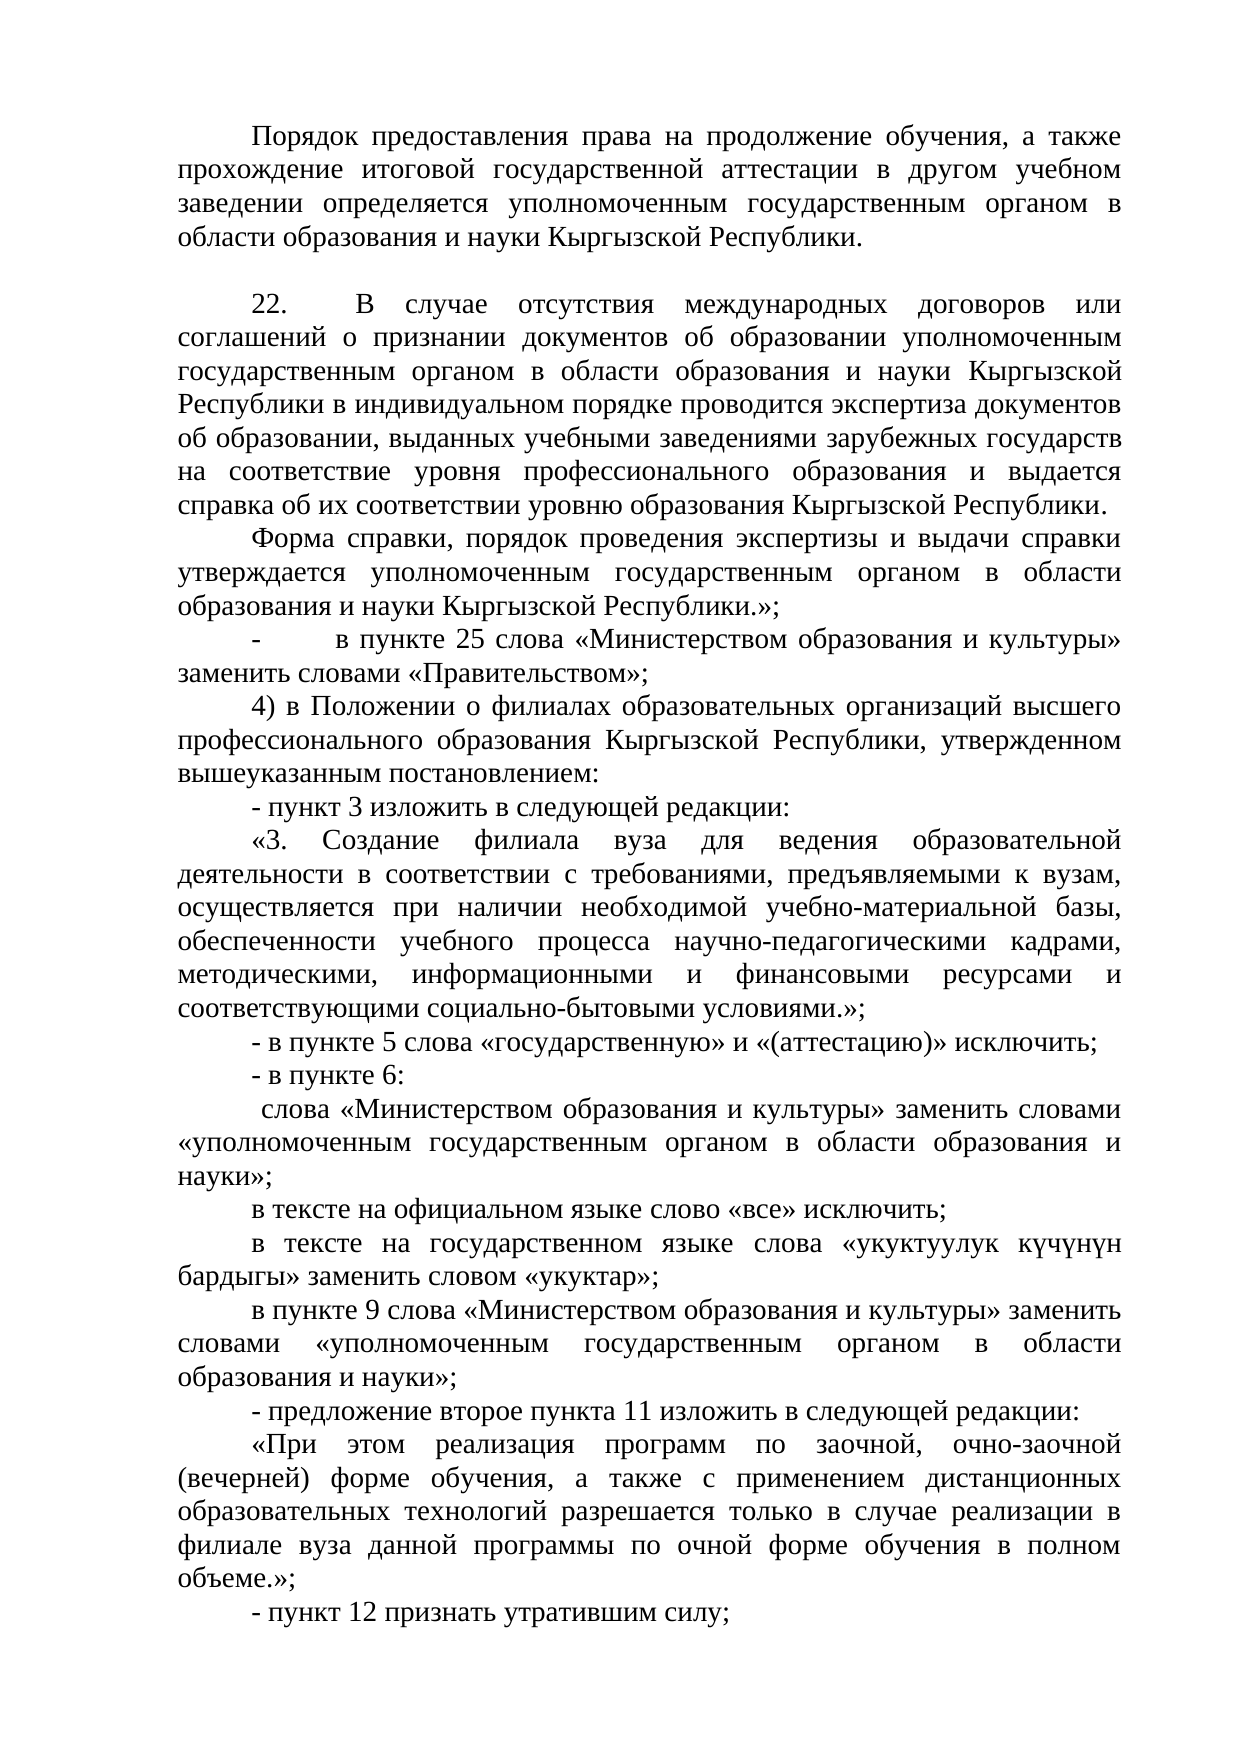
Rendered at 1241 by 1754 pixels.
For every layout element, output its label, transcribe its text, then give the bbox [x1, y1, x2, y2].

list «При этом реализация программ по заочной, очно-заочной (вечерней) форме обучения, а также с применением дистанционных образовательных технологий разрешается только в случае реализации в филиале вуза данной программы по очной форме обучения в полном объеме.»; [177, 1426, 1122, 1594]
list - в пункте 6: [177, 1057, 1122, 1091]
list - в пункте 5 слова «государственную» и «(аттестацию)» исключить; [177, 1024, 1122, 1057]
list в пункте 9 слова «Министерством образования и культуры» заменить словами «уполномоченным государственным органом в области образования и науки»; [177, 1292, 1122, 1393]
list «3. Создание филиала вуза для ведения образовательной деятельности в соответствии с требованиями, предъявляемыми к вузам, осуществляется при наличии необходимой учебно-материальной базы, обеспеченности учебного процесса научно-педагогическими кадрами, методическими, информационными и финансовыми ресурсами и соответствующими социально-бытовыми условиями.»; [177, 822, 1122, 1024]
list - пункт 3 изложить в следующей редакции: [177, 789, 1122, 822]
list Порядок предоставления права на продолжение обучения, а также прохождение итоговой государственной аттестации в другом учебном заведении определяется уполномоченным государственным органом в области образования и науки Кыргызской Республики. [177, 118, 1122, 252]
list - пункт 12 признать утратившим силу; [177, 1594, 1122, 1627]
list Форма справки, порядок проведения экспертизы и выдачи справки утверждается уполномоченным государственным органом в области образования и науки Кыргызской Республики.»; [177, 521, 1122, 621]
list в тексте на государственном языке слова «укуктуулук күчүнүн бардыгы» заменить словом «укуктар»; [177, 1225, 1122, 1292]
list слова «Министерством образования и культуры» заменить словами «уполномоченным государственным органом в области образования и науки»; [177, 1091, 1122, 1191]
list - предложение второе пункта 11 изложить в следующей редакции: [177, 1393, 1122, 1426]
list - в пункте 25 слова «Министерством образования и культуры» заменить словами «Правительством»; [177, 621, 1122, 688]
list 22. В случае отсутствия международных договоров или соглашений о признании документов об образовании уполномоченным государственным органом в области образования и науки Кыргызской Республики в индивидуальном порядке проводится экспертиза документов об образовании, выданных учебными заведениями зарубежных государств на соответствие уровня профессионального образования и выдается справка об их соответствии уровню образования Кыргызской Республики. [177, 286, 1122, 521]
list в тексте на официальном языке слово «все» исключить; [177, 1191, 1122, 1225]
list 4) в Положении о филиалах образовательных организаций высшего профессионального образования Кыргызской Республики, утвержденном вышеуказанным постановлением: [177, 688, 1122, 789]
